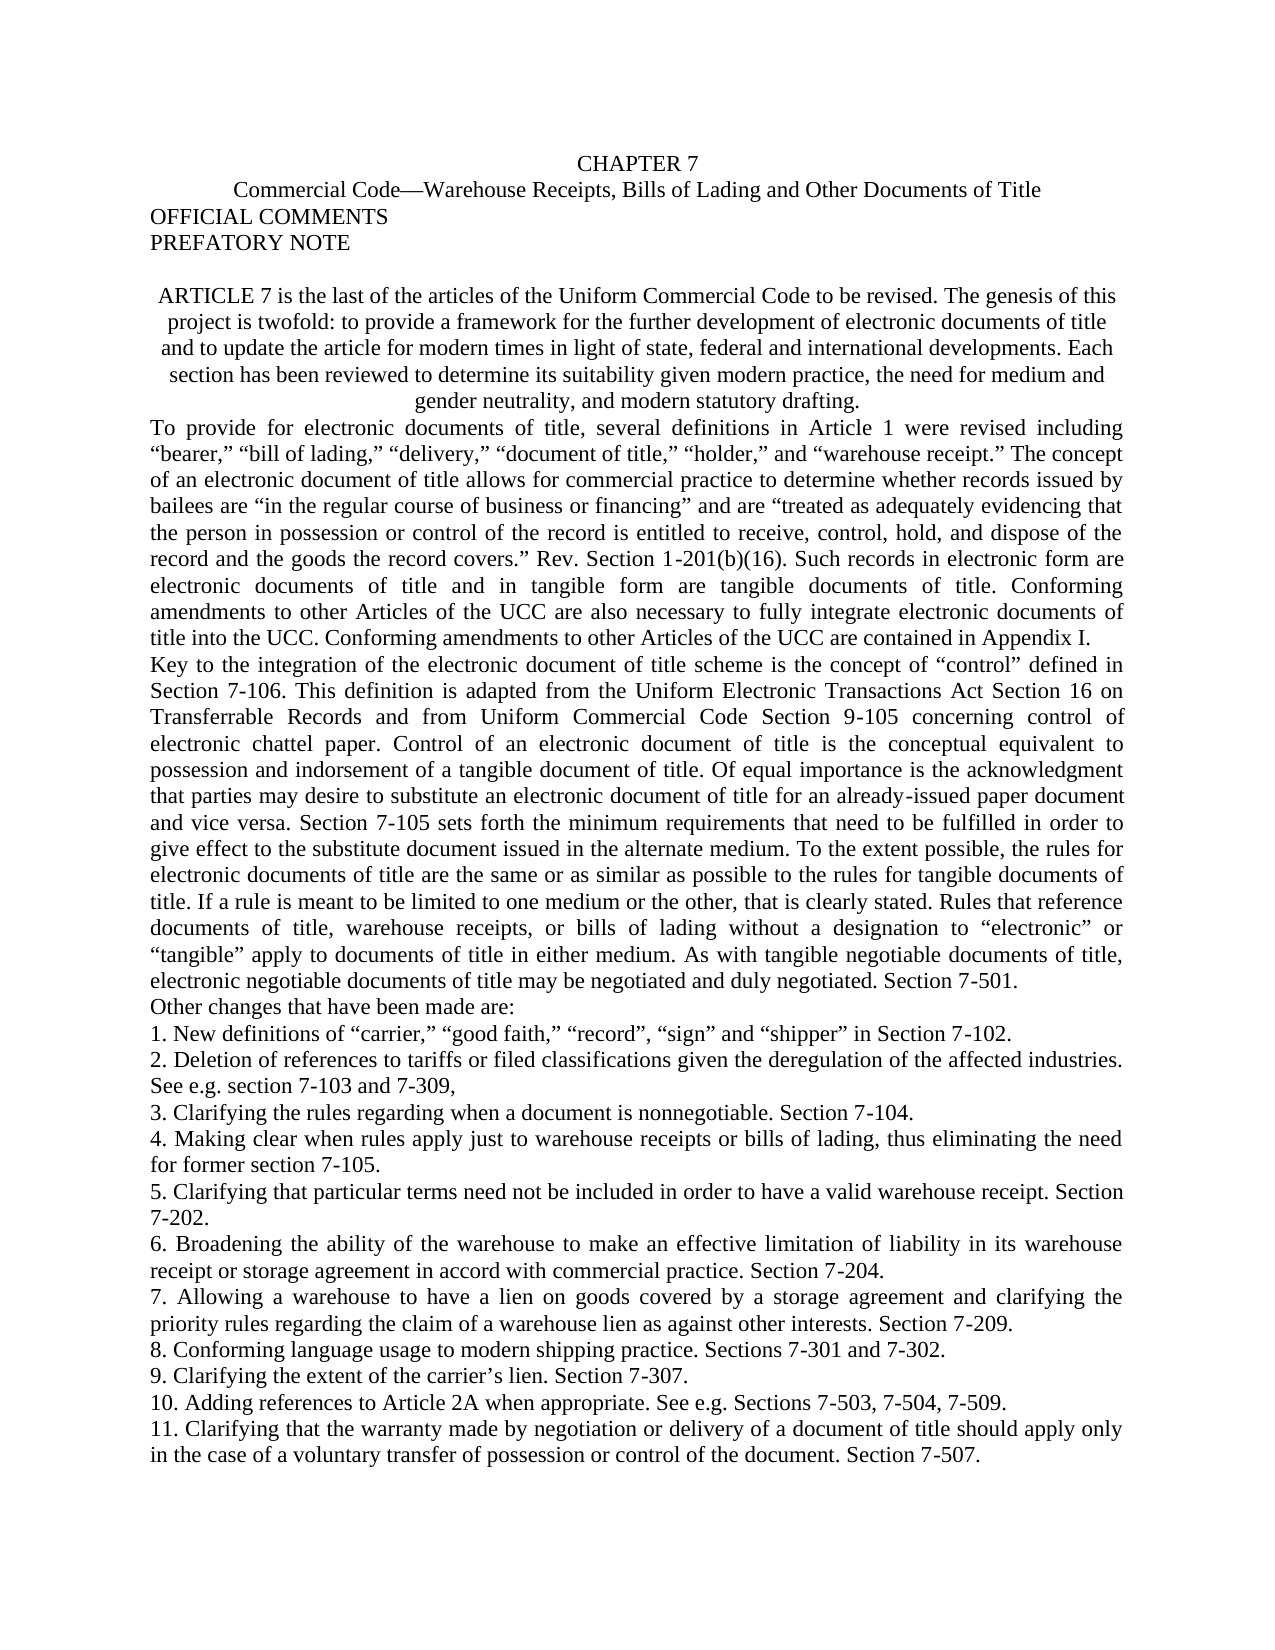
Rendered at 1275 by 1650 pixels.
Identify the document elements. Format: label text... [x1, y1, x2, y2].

text 5. Clarifying that particular terms need not be included in order to have a valid warehouse receipt. Section 7-202. [150, 1178, 1125, 1231]
text 3. Clarifying the rules regarding when a document is nonnegotiable. Section 7-104. [150, 1099, 1125, 1125]
text 11. Clarifying that the warranty made by negotiation or delivery of a document of title should apply only in the case of a voluntary transfer of possession or control of the document. Section 7-507. [150, 1415, 1125, 1468]
text 7. Allowing a warehouse to have a lien on goods covered by a storage agreement and clarifying the priority rules regarding the claim of a warehouse lien as against other interests. Section 7-209. [150, 1283, 1125, 1336]
text OFFICIAL COMMENTS [150, 203, 1125, 229]
text 10. Adding references to Article 2A when appropriate. See e.g. Sections 7-503, 7-504, 7-509. [150, 1389, 1125, 1415]
text 1. New definitions of “carrier,” “good faith,” “record”, “sign” and “shipper” in Section 7-102. [150, 1020, 1125, 1046]
text Key to the integration of the electronic document of title scheme is the concept of “control” defined in Section 7-106. This definition is adapted from the Uniform Electronic Transactions Act Section 16 on Transferrable Records and from Uniform Commercial Code Section 9-105 concerning control of electronic chattel paper. Control of an electronic document of title is the conceptual equivalent to possession and indorsement of a tangible document of title. Of equal importance is the acknowledgment that parties may desire to substitute an electronic document of title for an already-issued paper document and vice versa. Section 7-105 sets forth the minimum requirements that need to be fulfilled in order to give effect to the substitute document issued in the alternate medium. To the extent possible, the rules for electronic documents of title are the same or as similar as possible to the rules for tangible documents of title. If a rule is meant to be limited to one medium or the other, that is clearly stated. Rules that reference documents of title, warehouse receipts, or bills of lading without a designation to “electronic” or “tangible” apply to documents of title in either medium. As with tangible negotiable documents of title, electronic negotiable documents of title may be negotiated and duly negotiated. Section 7-501. [150, 651, 1125, 993]
text 2. Deletion of references to tariffs or filed classifications given the deregulation of the affected industries. See e.g. section 7-103 and 7-309, [150, 1046, 1125, 1099]
text 4. Making clear when rules apply just to warehouse receipts or bills of lading, thus eliminating the need for former section 7-105. [150, 1125, 1125, 1178]
text Commercial Code—Warehouse Receipts, Bills of Lading and Other Documents of Title [150, 176, 1125, 203]
text 9. Clarifying the extent of the carrier’s lien. Section 7-307. [150, 1362, 1125, 1389]
text 8. Conforming language usage to modern shipping practice. Sections 7-301 and 7-302. [150, 1336, 1125, 1362]
text ARTICLE 7 is the last of the articles of the Uniform Commercial Code to be revised. The genesis of this project is twofold: to provide a framework for the further development of electronic documents of title and to update the article for modern times in light of state, federal and international developments. Each section has been reviewed to determine its suitability given modern practice, the need for medium and gender neutrality, and modern statutory drafting. [150, 282, 1125, 413]
text 6. Broadening the ability of the warehouse to make an effective limitation of liability in its warehouse receipt or storage agreement in accord with commercial practice. Section 7-204. [150, 1231, 1125, 1283]
text Other changes that have been made are: [150, 993, 1125, 1020]
text PREFATORY NOTE [150, 229, 1125, 255]
text To provide for electronic documents of title, several definitions in Article 1 were revised including “bearer,” “bill of lading,” “delivery,” “document of title,” “holder,” and “warehouse receipt.” The concept of an electronic document of title allows for commercial practice to determine whether records issued by bailees are “in the regular course of business or financing” and are “treated as adequately evidencing that the person in possession or control of the record is entitled to receive, control, hold, and dispose of the record and the goods the record covers.” Rev. Section 1-201(b)(16). Such records in electronic form are electronic documents of title and in tangible form are tangible documents of title. Conforming amendments to other Articles of the UCC are also necessary to fully integrate electronic documents of title into the UCC. Conforming amendments to other Articles of the UCC are contained in Appendix I. [150, 413, 1125, 651]
text CHAPTER 7 [150, 150, 1125, 176]
